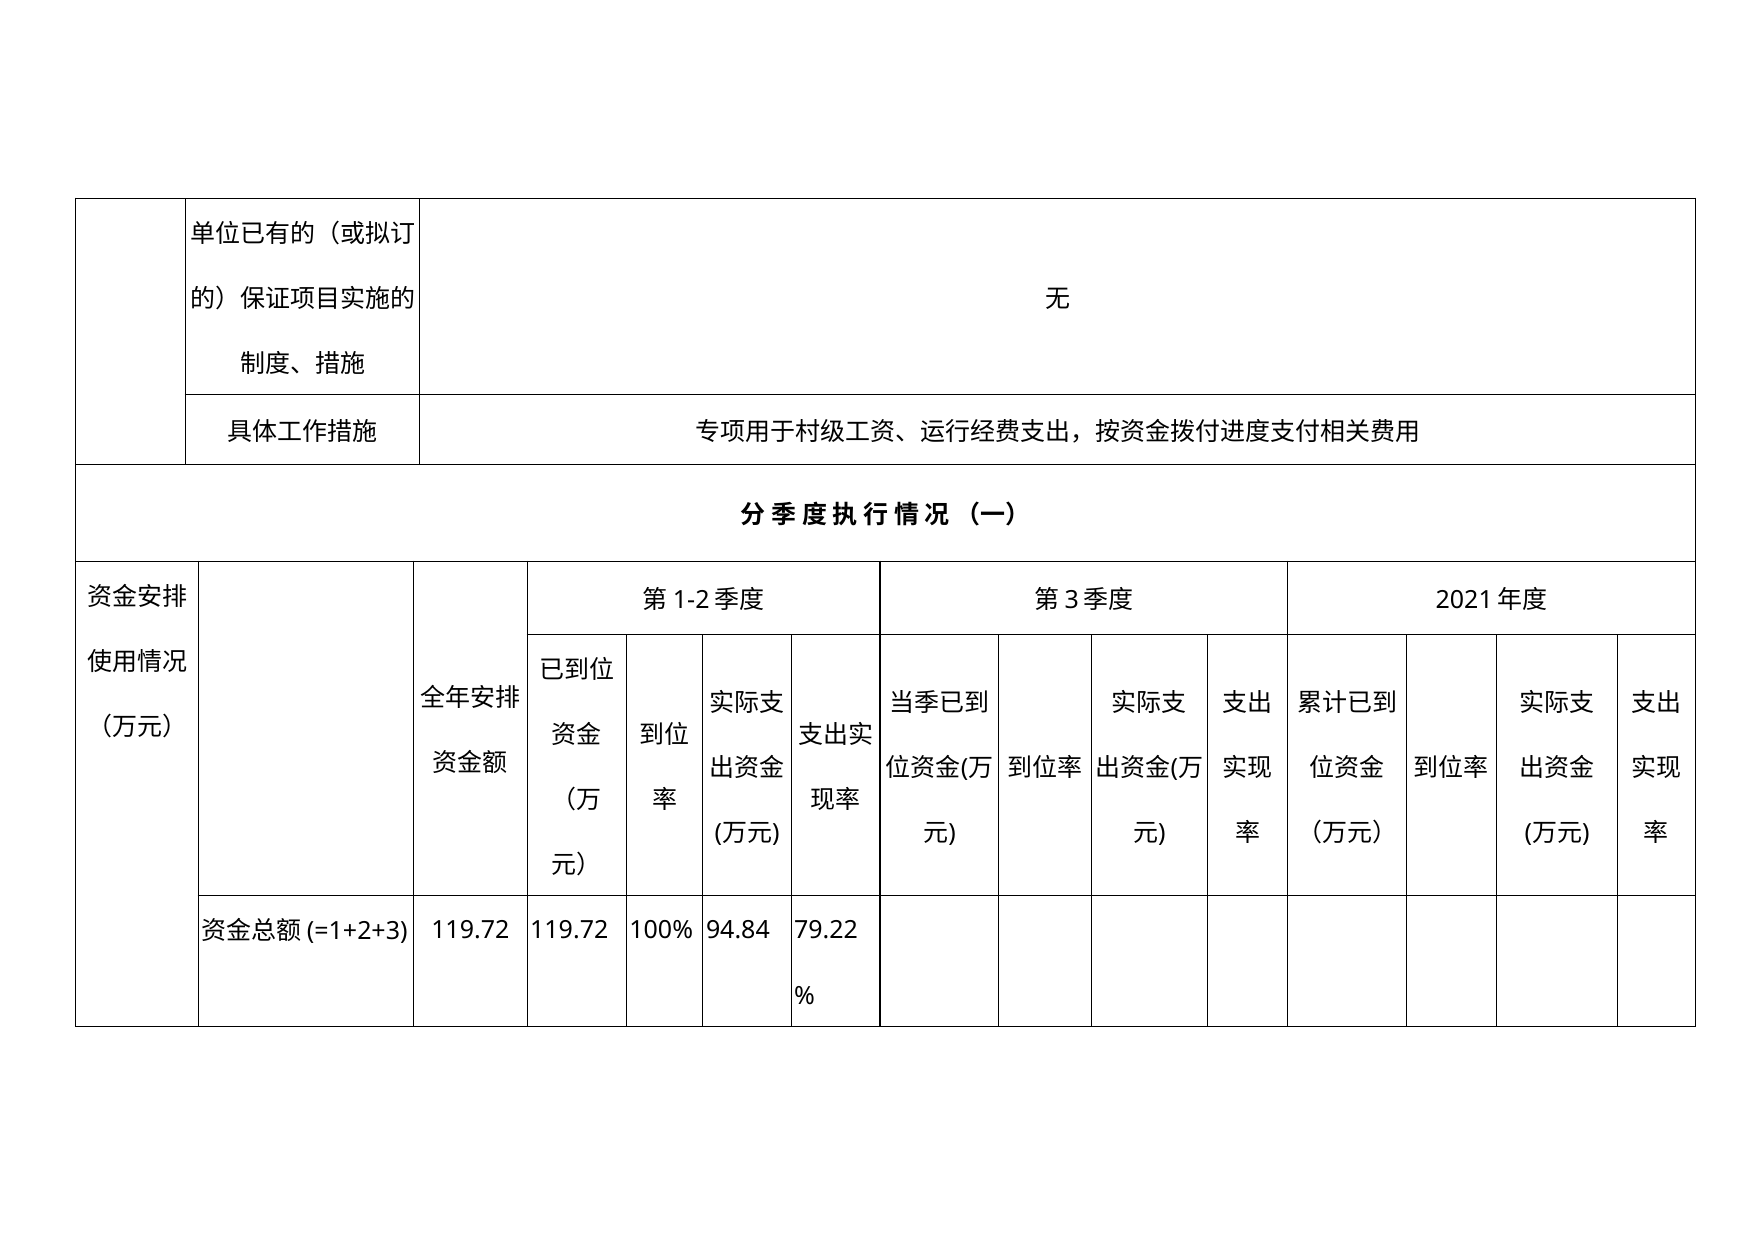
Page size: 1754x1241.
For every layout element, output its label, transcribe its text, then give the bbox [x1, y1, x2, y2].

table_cell 第1-2季度 [528, 562, 879, 634]
table_cell 全年安排资金额 [414, 562, 527, 895]
table_cell 分 季 度 执 行 情 况 （一） [76, 465, 1695, 561]
table_cell 100% [627, 896, 702, 1026]
table_cell 实际支 出资金 (万元) [1497, 635, 1617, 895]
table_cell 单位已有的（或拟订的）保证项目实施的制度、措施 [186, 199, 419, 394]
table_cell 第3季度 [881, 562, 1287, 634]
table_cell 资金总额 (=1+2+3) [199, 896, 413, 1026]
table_cell 当季已到位资金(万元) [881, 635, 998, 895]
table_cell 到位率 [627, 635, 702, 895]
table_cell 支出 实现率 [1618, 635, 1695, 895]
table_cell [199, 562, 413, 895]
table_cell 119.72 [414, 896, 527, 1026]
table_cell [999, 896, 1091, 1026]
table_cell [1497, 896, 1617, 1026]
table_cell 支出实现率 [792, 635, 879, 895]
table_cell [881, 896, 998, 1026]
table_cell 2021年度 [1288, 562, 1695, 634]
table_cell 已到位资金（万元） [528, 635, 626, 895]
table_cell 到位率 [1407, 635, 1496, 895]
table_cell 资金安排使用情况（万元） [76, 562, 198, 1026]
table_cell [1407, 896, 1496, 1026]
table_cell 119.72 [528, 896, 626, 1026]
table_cell [1092, 896, 1207, 1026]
table_cell 支出实现率 [1208, 635, 1287, 895]
table_cell [1618, 896, 1695, 1026]
table_cell 79.22% [792, 896, 879, 1026]
table_cell 专项用于村级工资、运行经费支出，按资金拨付进度支付相关费用 [420, 395, 1695, 464]
table_cell 94.84 [703, 896, 791, 1026]
table_cell 具体工作措施 [186, 395, 419, 464]
table_cell 到位率 [999, 635, 1091, 895]
table_cell 实际支 出资金(万元) [1092, 635, 1207, 895]
table_cell 实际支 出资金(万元) [703, 635, 791, 895]
table_cell 累计已到位资金（万元） [1288, 635, 1406, 895]
table_cell [1288, 896, 1406, 1026]
table_cell [1208, 896, 1287, 1026]
table_cell 无 [420, 199, 1695, 394]
